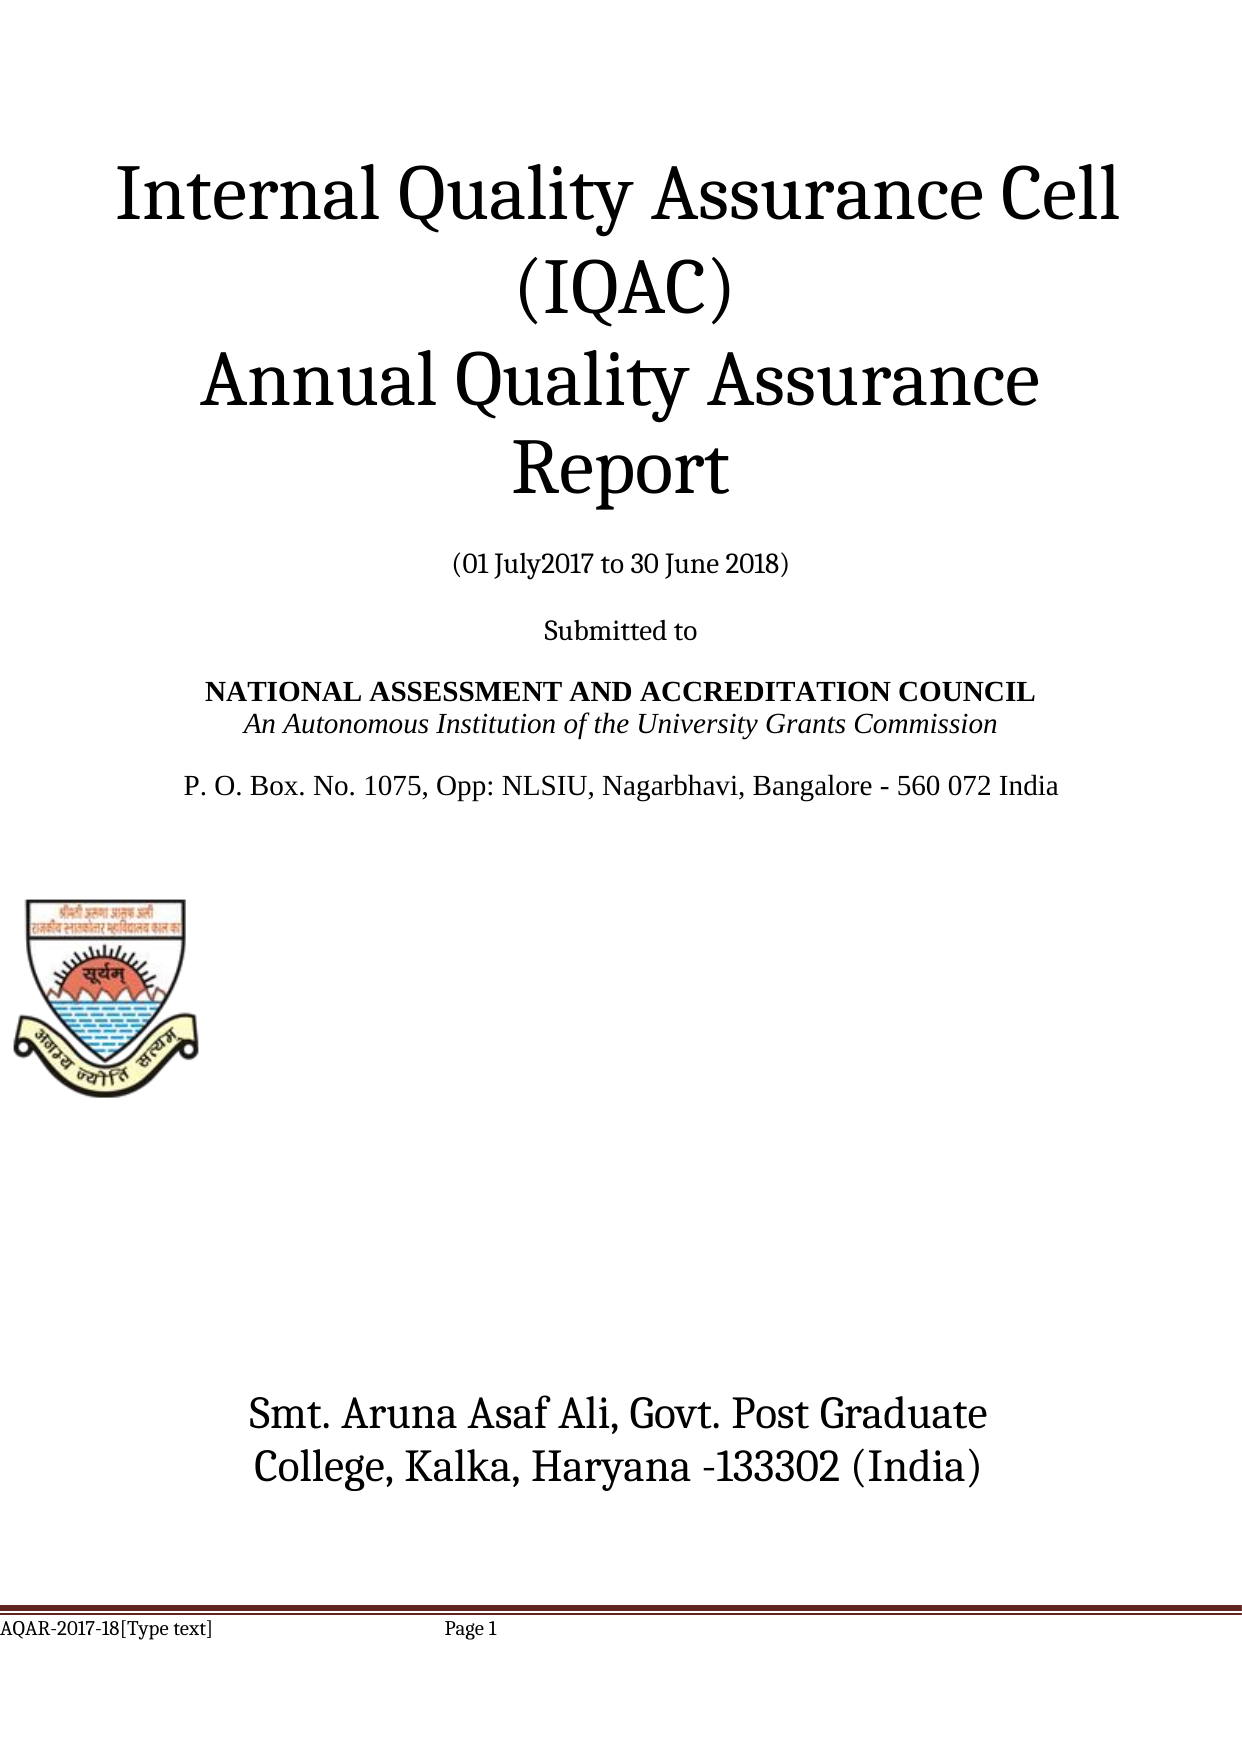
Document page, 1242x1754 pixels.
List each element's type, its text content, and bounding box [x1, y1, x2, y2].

text Smt. Aruna Asaf Ali, Govt. Post Graduate College, Kalka, Haryana -133302 (India) [224, 1387, 1013, 1493]
text Annual Quality Assurance [176, 331, 1065, 422]
text NATIONAL ASSESSMENT AND ACCREDITATION COUNCIL [200, 681, 1041, 708]
picture [0, 889, 211, 1101]
text An Autonomous Institution of the University Grants Commission [239, 708, 1003, 739]
text Internal Quality Assurance Cell [87, 148, 1150, 239]
text Report [496, 423, 746, 514]
text (IQAC) [502, 239, 748, 331]
text P. O. Box. No. 1075, Opp: NLSIU, Nagarbhavi, Bangalore - 560 072 India [178, 768, 1064, 802]
text (01 July2017 to 30 June 2018) Submitted to [429, 548, 812, 648]
